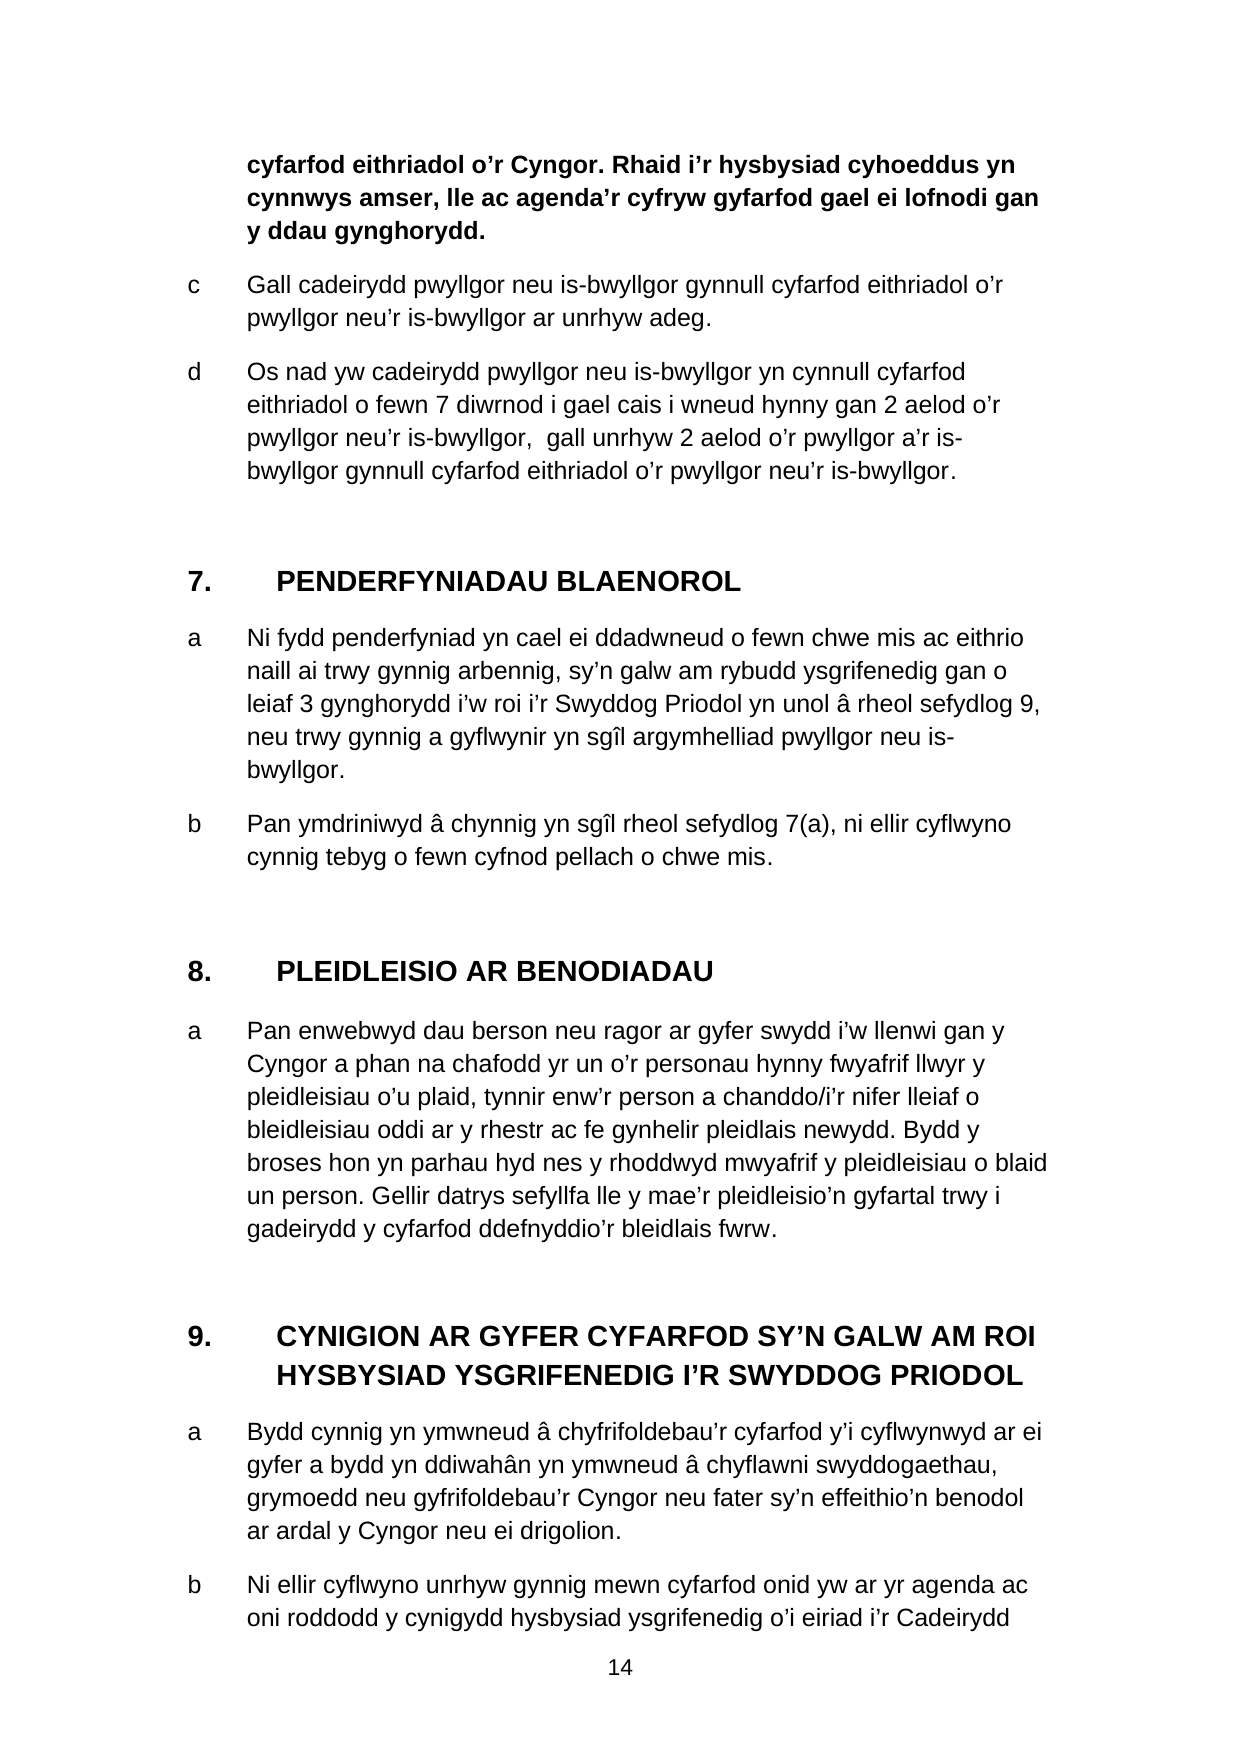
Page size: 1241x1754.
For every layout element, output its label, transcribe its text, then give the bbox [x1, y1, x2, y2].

list Pan enwebwyd dau berson neu ragor ar gyfer swydd i’w llenwi gan y Cyngor a phan na chafodd yr un o’r personau hynny fwyafrif llwyr y pleidleisiau o’u plaid, tynnir enw’r person a chanddo/i’r nifer lleiaf o bleidleisiau oddi ar y rhestr ac fe gynhelir pleidlais newydd. Bydd y broses hon yn parhau hyd nes y rhoddwyd mwyafrif y pleidleisiau o blaid un person. Gellir datrys sefyllfa lle y mae’r pleidleisio’n gyfartal trwy i gadeirydd y cyfarfod ddefnyddio’r bleidlais fwrw. [187, 1016, 1053, 1243]
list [187, 1570, 1053, 1632]
list Bydd cynnig yn ymwneud â chyfrifoldebau’r cyfarfod y’i cyflwynwyd ar ei gyfer a bydd yn ddiwahân yn ymwneud â chyflawni swyddogaethau, grymoedd neu gyfrifoldebau’r Cyngor neu fater sy’n effeithio’n benodol ar ardal y Cyngor neu ei drigolion. [187, 1417, 1053, 1545]
list Pan ymdriniwyd â chynnig yn sgîl rheol sefydlog 7(a), ni ellir cyflwyno cynnig tebyg o fewn cyfnod pellach o chwe mis. [187, 809, 1053, 871]
subtitle CYNIGION AR GYFER CYFARFOD SY’N GALW AM ROI HYSBYSIAD YSGRIFENEDIG I’R SWYDDOG PRIODOL [187, 1319, 1053, 1391]
subtitle PENDERFYNIADAU BLAENOROL [187, 563, 1053, 597]
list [187, 150, 1053, 245]
list Gall cadeirydd pwyllgor neu is-bwyllgor gynnull cyfarfod eithriadol o’r pwyllgor neu’r is-bwyllgor ar unrhyw adeg. [187, 270, 1053, 332]
list Ni fydd penderfyniad yn cael ei ddadwneud o fewn chwe mis ac eithrio naill ai trwy gynnig arbennig, sy’n galw am rybudd ysgrifenedig gan o leiaf 3 gynghorydd i’w roi i’r Swyddog Priodol yn unol â rheol sefydlog 9, neu trwy gynnig a gyflwynir yn sgîl argymhelliad pwyllgor neu is-bwyllgor. [187, 623, 1053, 784]
subtitle PLEIDLEISIO AR BENODIADAU [187, 954, 1053, 987]
list Os nad yw cadeirydd pwyllgor neu is-bwyllgor yn cynnull cyfarfod eithriadol o fewn 7 diwrnod i gael cais i wneud hynny gan 2 aelod o’r pwyllgor neu’r is-bwyllgor, gall unrhyw 2 aelod o’r pwyllgor a’r is-bwyllgor gynnull cyfarfod eithriadol o’r pwyllgor neu’r is-bwyllgor. [187, 357, 1053, 484]
